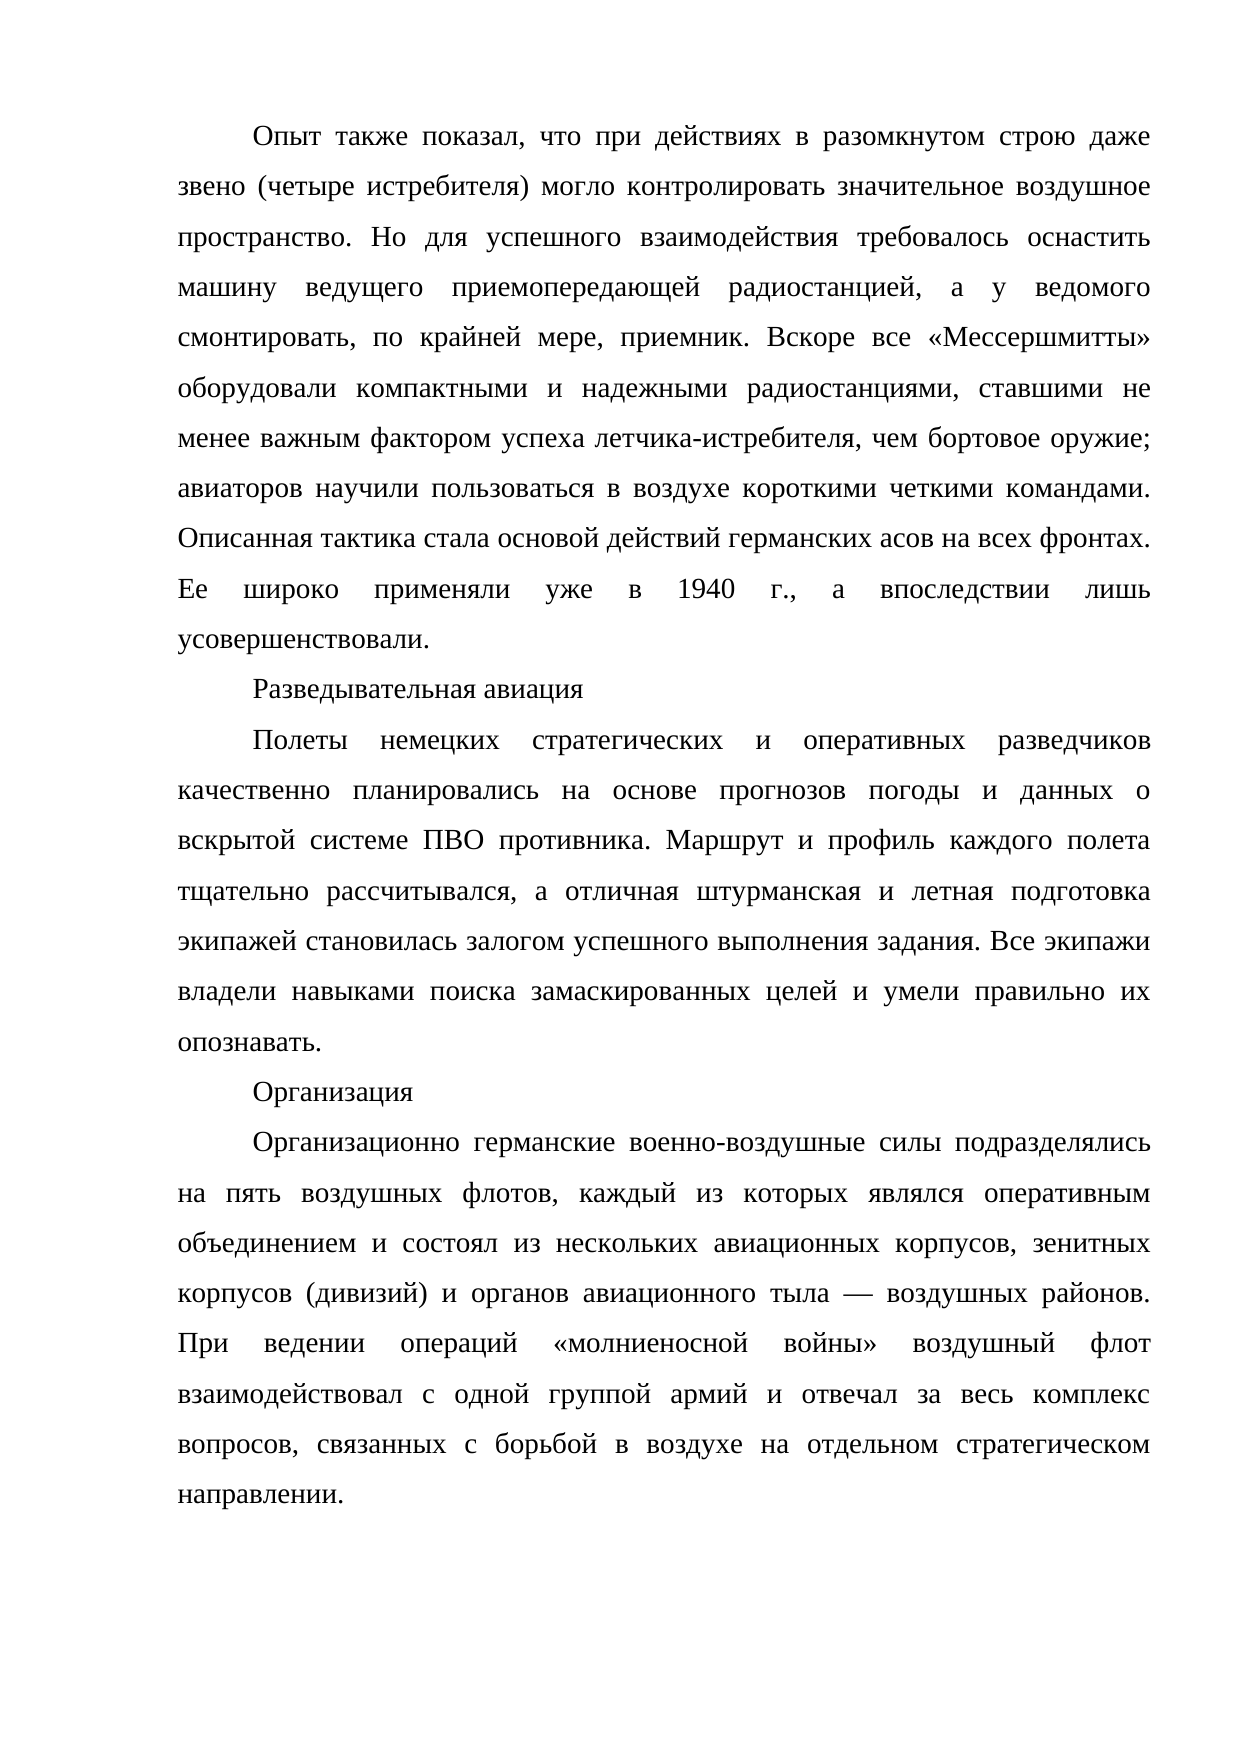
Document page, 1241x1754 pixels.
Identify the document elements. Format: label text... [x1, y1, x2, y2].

text Организационно германские военно-воздушные силы подразделялись на пять воздушных флотов, каждый из которых являлся оперативным объединением и состоял из нескольких авиационных корпусов, зенитных корпусов (дивизий) и органов авиационного тыла — воздушных районов. При ведении операций «молниеносной войны» воздушный флот взаимодействовал с одной группой армий и отвечал за весь комплекс вопросов, связанных с борьбой в воздухе на отдельном стратегическом направлении. [177, 1124, 1152, 1510]
text Организация [177, 1074, 1152, 1108]
text Разведывательная авиация [177, 672, 1152, 705]
text Опыт также показал, что при действиях в разомкнутом строю даже звено (четыре истребителя) могло контролировать значительное воздушное пространство. Но для успешного взаимодействия требовалось оснастить машину ведущего приемопередающей радиостанцией, а у ведомого смонтировать, по крайней мере, приемник. Вскоре все «Мессершмитты» оборудовали компактными и надежными радиостанциями, ставшими не менее важным фактором успеха летчика-истребителя, чем бортовое оружие; авиаторов научили пользоваться в воздухе короткими четкими командами. Описанная тактика стала основой действий германских асов на всех фронтах. Ее широко применяли уже в 1940 г., а впоследствии лишь усовершенствовали. [177, 118, 1152, 655]
text Полеты немецких стратегических и оперативных разведчиков качественно планировались на основе прогнозов погоды и данных о вскрытой системе ПВО противника. Маршрут и профиль каждого полета тщательно рассчитывался, а отличная штурманская и летная подготовка экипажей становилась залогом успешного выполнения задания. Все экипажи владели навыками поиска замаскированных целей и умели правильно их опознавать. [177, 722, 1152, 1057]
